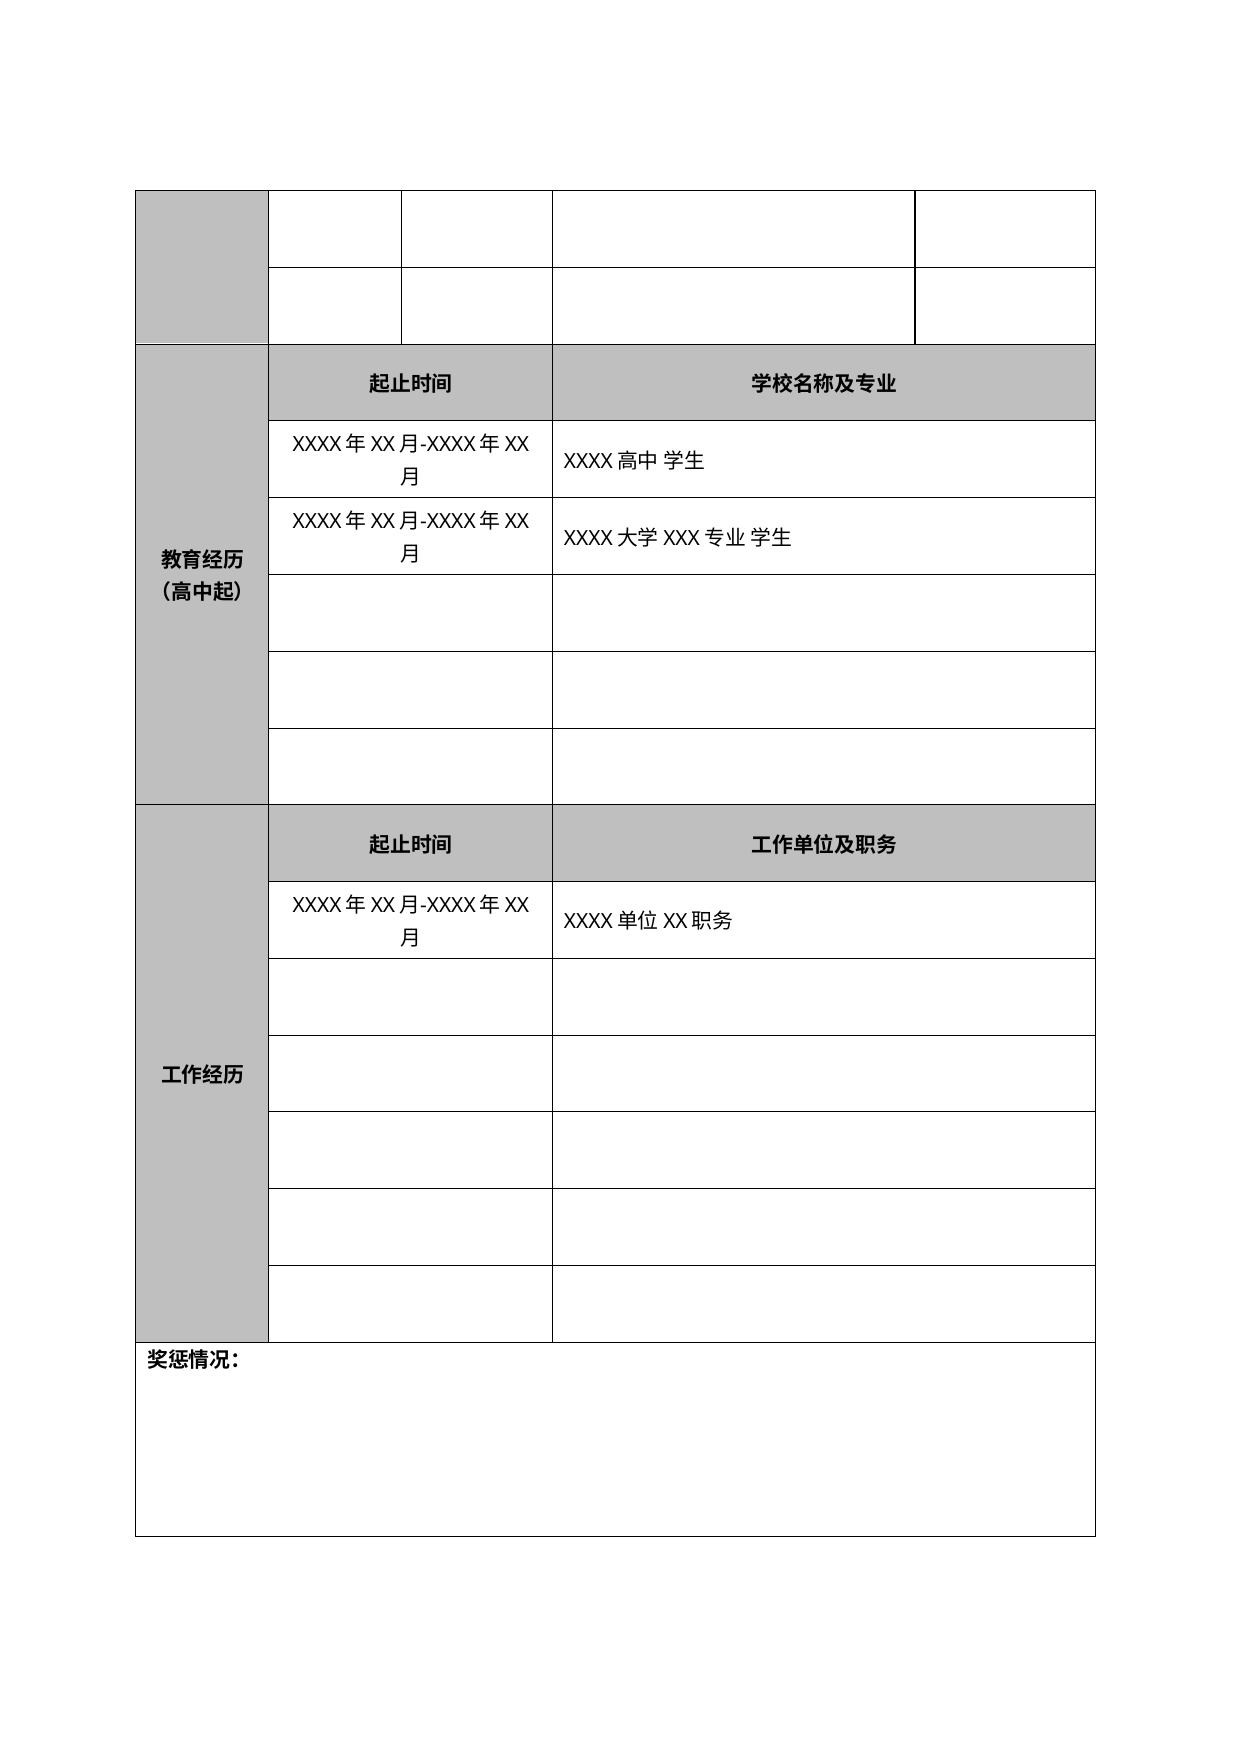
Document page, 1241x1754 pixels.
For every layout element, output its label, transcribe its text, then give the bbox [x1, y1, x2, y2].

table_cell [553, 959, 1095, 1034]
table_cell XXXX年XX月-XXXX年XX月 [269, 421, 552, 497]
table_cell XXXX大学 XXX专业 学生 [553, 498, 1095, 574]
table_cell [269, 575, 552, 651]
table_cell 奖惩情况： [136, 1343, 1095, 1536]
table_cell XXXX年XX月-XXXX年XX月 [269, 498, 552, 574]
table_cell [269, 959, 552, 1034]
table_cell 起止时间 [269, 805, 552, 881]
table_cell 教育经历（高中起） [136, 345, 268, 804]
table_cell 工作单位及职务 [553, 805, 1095, 881]
table_cell [916, 268, 1095, 343]
table_cell [553, 1189, 1095, 1265]
table_cell [553, 1112, 1095, 1188]
table_cell [269, 1189, 552, 1265]
table_cell [553, 652, 1095, 727]
table_cell [553, 191, 914, 267]
table_cell XXXX单位 XX职务 [553, 882, 1095, 958]
table_cell [269, 1112, 552, 1188]
table_cell [916, 191, 1095, 267]
table_cell [402, 268, 552, 343]
table_cell [553, 1266, 1095, 1342]
table_cell 学校名称及专业 [553, 345, 1095, 420]
table_cell [553, 268, 914, 343]
table_cell 工作经历 [136, 805, 268, 1342]
table_cell [553, 729, 1095, 804]
table_cell XXXX高中 学生 [553, 421, 1095, 497]
table_cell [269, 191, 401, 267]
table_cell [553, 1036, 1095, 1111]
table_cell [269, 1036, 552, 1111]
table_cell [402, 191, 552, 267]
table_cell [269, 729, 552, 804]
table_cell [269, 268, 401, 343]
table_cell XXXX年XX月-XXXX年XX月 [269, 882, 552, 958]
table_cell [553, 575, 1095, 651]
table_cell [269, 652, 552, 727]
table_cell 起止时间 [269, 345, 552, 420]
table_cell [269, 1266, 552, 1342]
